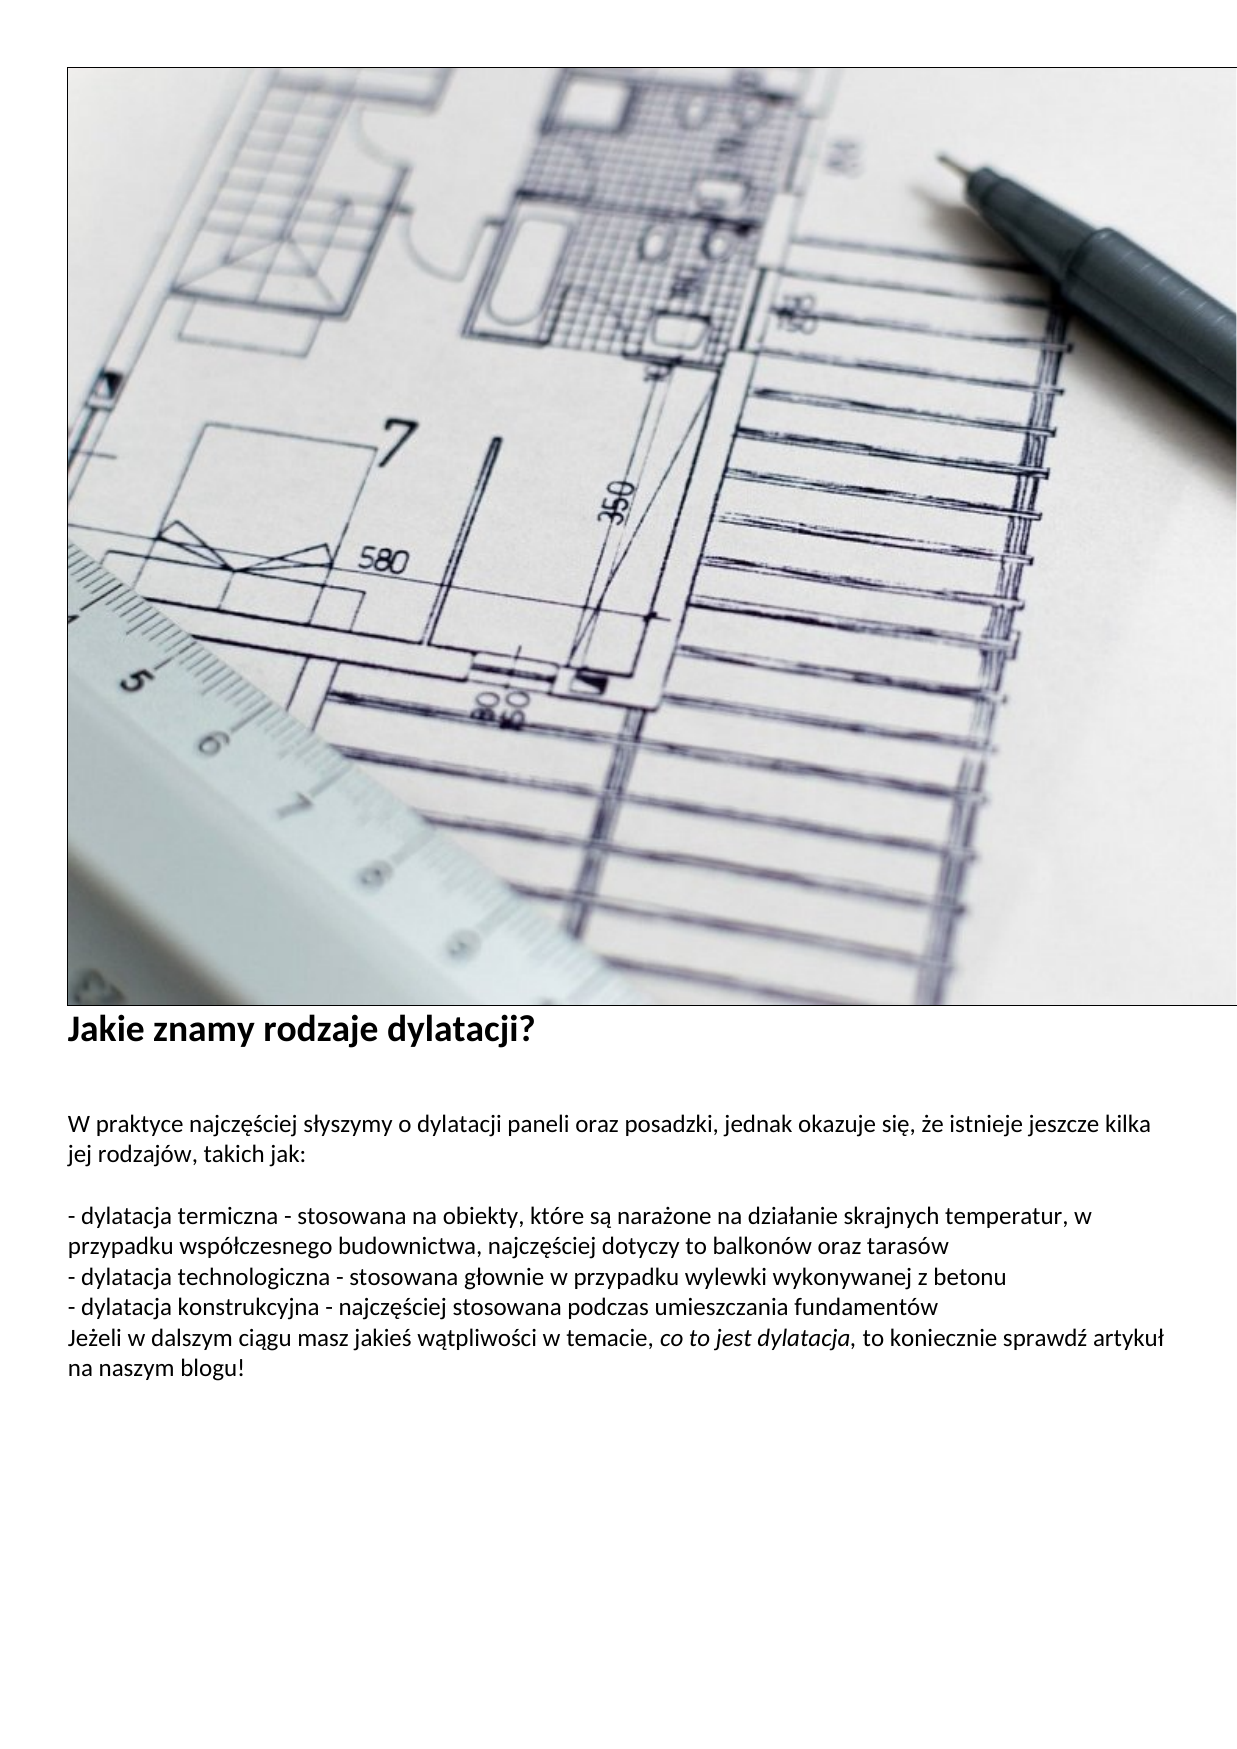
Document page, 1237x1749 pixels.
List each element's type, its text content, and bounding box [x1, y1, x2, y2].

picture [68, 68, 1237, 1005]
text - dylatacja termiczna - stosowana na obiekty, które są narażone na działanie skrajnych temperatur, w przypadku współczesnego budownictwa, najczęściej dotyczy to balkonów oraz tarasów [68, 1200, 1169, 1261]
text - dylatacja technologiczna - stosowana głownie w przypadku wylewki wykonywanej z betonu [68, 1261, 1169, 1292]
text - dylatacja konstrukcyjna - najczęściej stosowana podczas umieszczania fundamentów [68, 1292, 1169, 1322]
text Jeżeli w dalszym ciągu masz jakieś wątpliwości w temacie, co to jest dylatacja, to koniecznie sprawdź artykuł na naszym blogu! [68, 1322, 1169, 1383]
text Jakie znamy rodzaje dylatacji? [68, 1006, 1169, 1051]
text W praktyce najczęściej słyszymy o dylatacji paneli oraz posadzki, jednak okazuje się, że istnieje jeszcze kilka jej rodzajów, takich jak: [68, 1108, 1169, 1169]
